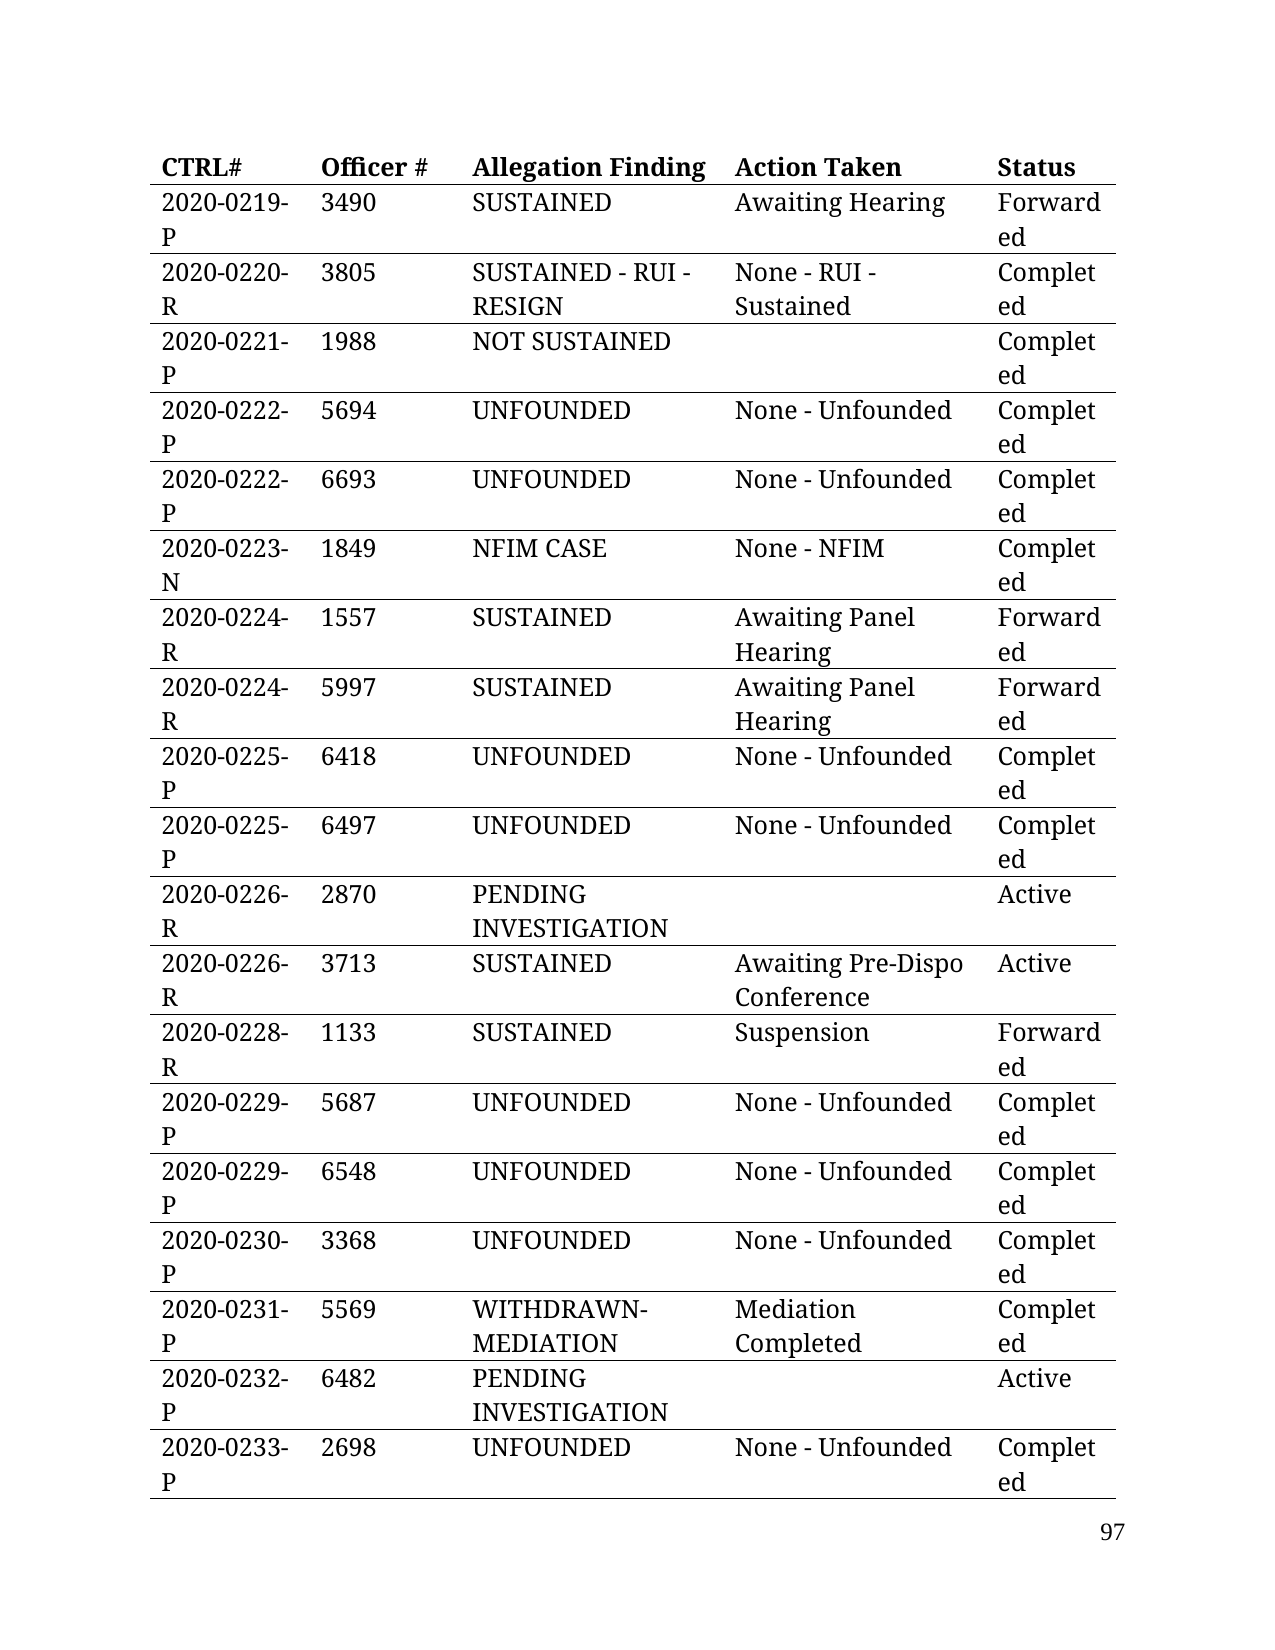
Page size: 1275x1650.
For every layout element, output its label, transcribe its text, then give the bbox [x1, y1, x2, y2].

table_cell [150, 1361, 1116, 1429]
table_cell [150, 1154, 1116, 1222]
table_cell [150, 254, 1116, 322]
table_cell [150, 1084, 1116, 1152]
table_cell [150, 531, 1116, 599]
table_header Allegation Finding [461, 150, 723, 184]
table_header Action Taken [723, 150, 986, 184]
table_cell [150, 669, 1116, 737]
table_header CTRL# [150, 150, 309, 184]
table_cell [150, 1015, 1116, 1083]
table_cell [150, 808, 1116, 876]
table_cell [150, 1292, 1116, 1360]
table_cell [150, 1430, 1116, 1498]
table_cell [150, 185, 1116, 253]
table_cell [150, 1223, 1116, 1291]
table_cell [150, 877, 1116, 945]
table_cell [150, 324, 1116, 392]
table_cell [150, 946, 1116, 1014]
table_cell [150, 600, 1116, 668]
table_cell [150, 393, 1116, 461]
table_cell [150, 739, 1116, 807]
table_header Officer # [309, 150, 461, 184]
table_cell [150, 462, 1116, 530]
table_header Status [986, 150, 1116, 184]
